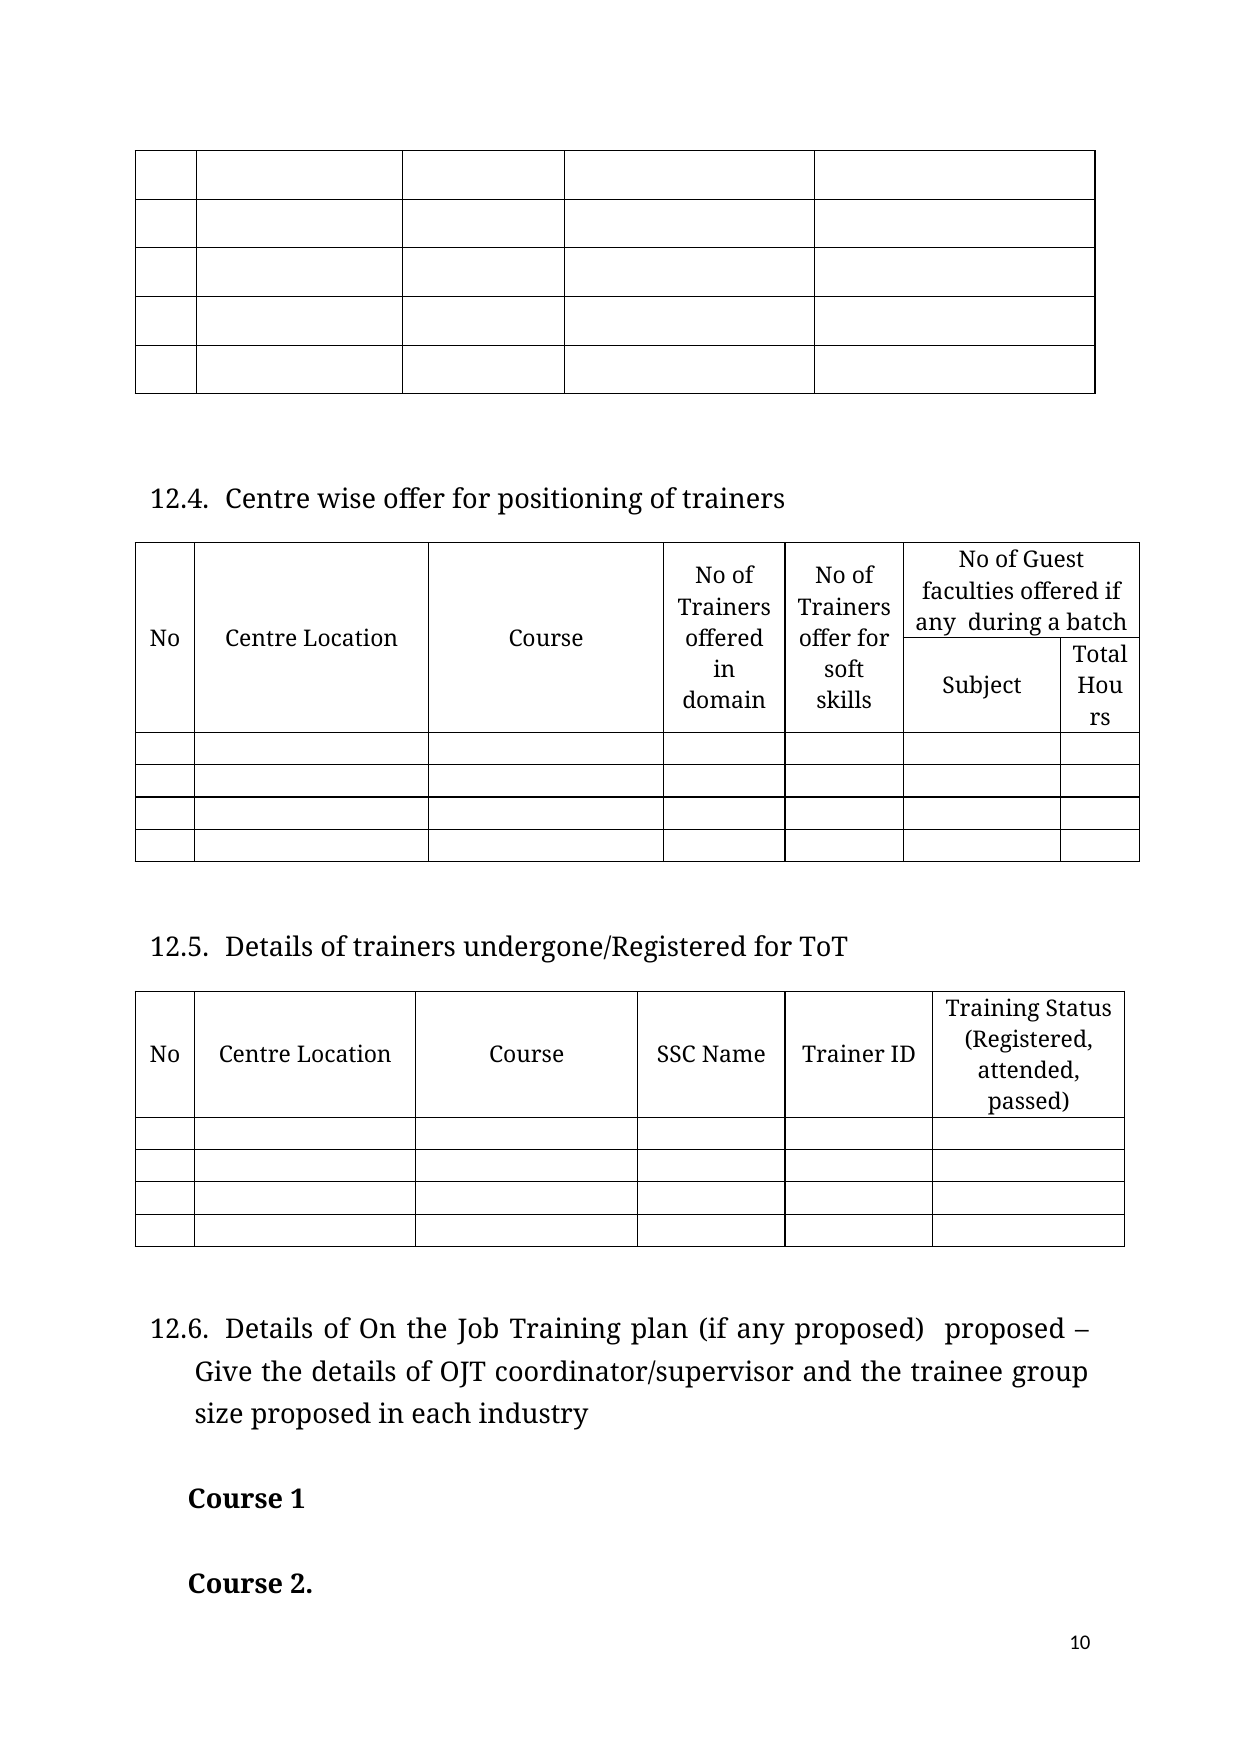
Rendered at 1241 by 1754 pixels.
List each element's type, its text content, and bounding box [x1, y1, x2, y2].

table_cell [664, 733, 784, 764]
table_cell [904, 733, 1060, 764]
table_cell [904, 830, 1060, 861]
table_cell [136, 200, 196, 247]
table_cell [136, 297, 196, 344]
table_header No of Trainers offered in domain [664, 543, 784, 732]
table_cell [416, 1150, 637, 1181]
table_cell Subject [904, 638, 1060, 732]
table_cell [195, 830, 428, 861]
table_cell [136, 765, 194, 796]
table_cell [197, 151, 402, 199]
list Course 1 [187, 1479, 1090, 1516]
table_cell [638, 1150, 784, 1181]
table_cell [136, 798, 194, 829]
table_cell [403, 346, 564, 393]
table_cell [136, 1215, 194, 1246]
table_cell [197, 297, 402, 344]
table_cell [416, 1215, 637, 1246]
table_cell [197, 346, 402, 393]
table_cell Total Hours [1061, 638, 1139, 732]
table_cell [403, 151, 564, 199]
list Details of On the Job Training plan (if any proposed) proposed – Give the details of OJT coordinator/supervisor and the trainee group size proposed in each industry [150, 1310, 1090, 1432]
table_cell [136, 346, 196, 393]
table_cell [195, 765, 428, 796]
table_cell [664, 830, 784, 861]
table_cell [136, 1182, 194, 1213]
table_cell [933, 1215, 1124, 1246]
table_cell [429, 765, 663, 796]
table_cell [786, 1182, 932, 1213]
table_cell [933, 1182, 1124, 1213]
table_cell [195, 798, 428, 829]
table_header Course [416, 992, 637, 1117]
list Course 2. [187, 1564, 1090, 1601]
table_cell [786, 798, 903, 829]
table_header No of Guest faculties offered if any during a batch [904, 543, 1139, 637]
table_cell [638, 1215, 784, 1246]
table_cell [403, 297, 564, 344]
table_cell [904, 798, 1060, 829]
table_cell [403, 248, 564, 296]
list Details of trainers undergone/Registered for ToT [150, 927, 1090, 964]
table_cell [565, 346, 814, 393]
table_cell [429, 798, 663, 829]
table_cell [429, 830, 663, 861]
table_header Centre Location [195, 543, 428, 732]
table_cell [638, 1182, 784, 1213]
table_cell [1061, 798, 1139, 829]
table_cell [416, 1118, 637, 1149]
table_header SSC Name [638, 992, 784, 1117]
table_cell [904, 765, 1060, 796]
table_cell [197, 248, 402, 296]
table_cell [786, 1118, 932, 1149]
table_cell [195, 1215, 415, 1246]
table_cell [815, 346, 1094, 393]
table_cell [786, 1150, 932, 1181]
table_cell [786, 765, 903, 796]
table_cell [815, 297, 1094, 344]
table_cell [136, 1118, 194, 1149]
list Centre wise offer for positioning of trainers [150, 479, 1090, 516]
table_cell [565, 200, 814, 247]
table_cell [786, 733, 903, 764]
table_cell [197, 200, 402, 247]
table_cell [664, 765, 784, 796]
table_cell [416, 1182, 637, 1213]
table_header No [136, 992, 194, 1117]
table_cell [429, 733, 663, 764]
table_header No [136, 543, 194, 732]
table_cell [638, 1118, 784, 1149]
table_cell [1061, 733, 1139, 764]
table_cell [815, 200, 1094, 247]
table_header No of Trainers offer for soft skills [786, 543, 903, 732]
table_cell [195, 733, 428, 764]
table_cell [786, 1215, 932, 1246]
table_cell [195, 1118, 415, 1149]
table_header Training Status (Registered, attended, passed) [933, 992, 1124, 1117]
table_cell [565, 151, 814, 199]
table_header Course [429, 543, 663, 732]
table_cell [933, 1118, 1124, 1149]
table_cell [1061, 830, 1139, 861]
table_cell [815, 151, 1094, 199]
table_cell [136, 830, 194, 861]
table_header Centre Location [195, 992, 415, 1117]
table_cell [1061, 765, 1139, 796]
table_cell [403, 200, 564, 247]
table_header Trainer ID [786, 992, 932, 1117]
table_cell [664, 798, 784, 829]
table_cell [136, 248, 196, 296]
table_cell [136, 1150, 194, 1181]
table_cell [933, 1150, 1124, 1181]
table_cell [786, 830, 903, 861]
table_cell [136, 151, 196, 199]
table_cell [195, 1150, 415, 1181]
table_cell [565, 248, 814, 296]
table_cell [815, 248, 1094, 296]
table_cell [136, 733, 194, 764]
table_cell [195, 1182, 415, 1213]
table_cell [565, 297, 814, 344]
